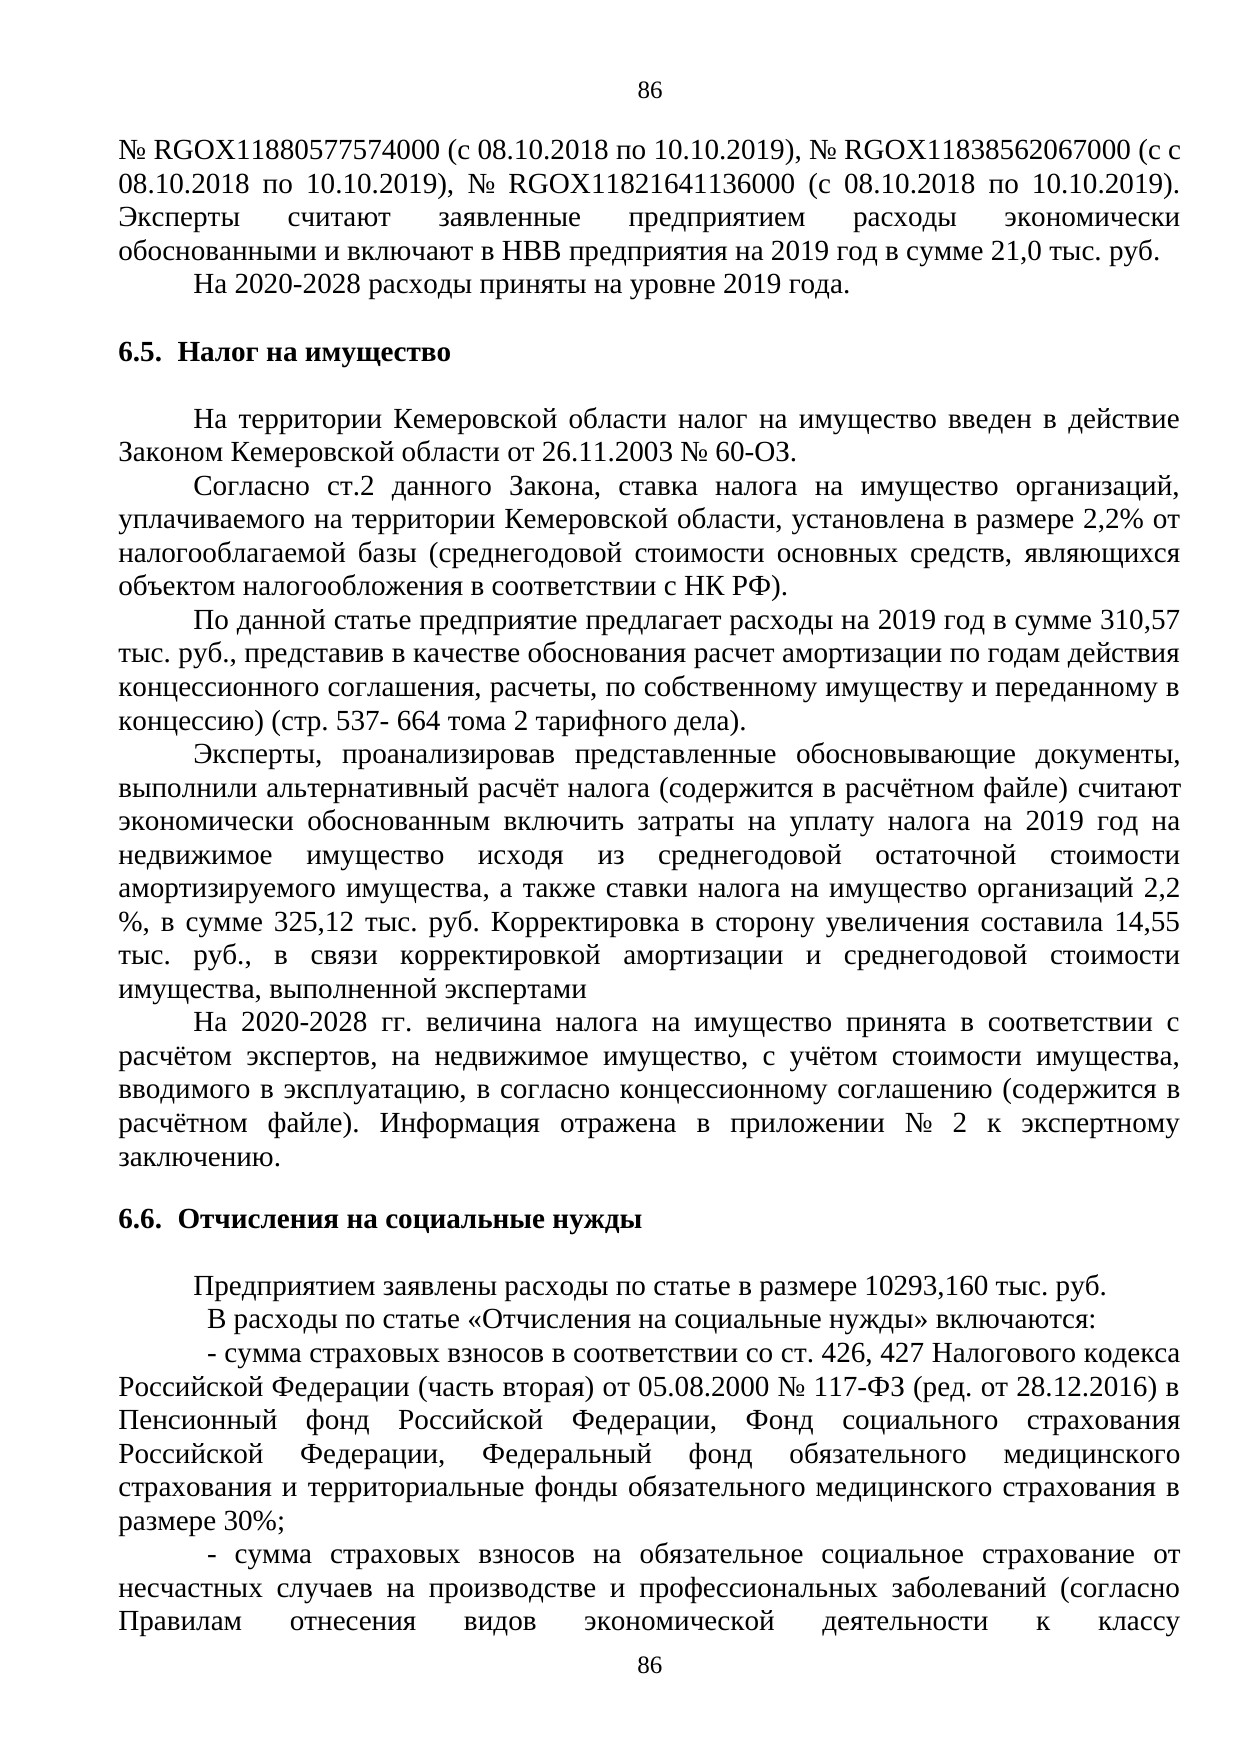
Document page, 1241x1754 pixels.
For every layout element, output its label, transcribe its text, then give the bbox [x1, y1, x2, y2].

text Предприятием заявлены расходы по статье в размере 10293,160 тыс. руб. [119, 1268, 1181, 1302]
text Согласно ст.2 данного Закона, ставка налога на имущество организаций, уплачиваемого на территории Кемеровской области, установлена в размере 2,2% от налогооблагаемой базы (среднегодовой стоимости основных средств, являющихся объектом налогообложения в соответствии с НК РФ). [118, 468, 1181, 602]
text Эксперты, проанализировав представленные обосновывающие документы, выполнили альтернативный расчёт налога (содержится в расчётном файле) считают экономически обоснованным включить затраты на уплату налога на 2019 год на недвижимое имущество исходя из среднегодовой остаточной стоимости амортизируемого имущества, а также ставки налога на имущество организаций 2,2 %, в сумме 325,12 тыс. руб. Корректировка в сторону увеличения составила 14,55 тыс. руб., в связи корректировкой амортизации и среднегодовой стоимости имущества, выполненной экспертами [118, 736, 1181, 1004]
text В расходы по статье «Отчисления на социальные нужды» включаются: [118, 1302, 1181, 1335]
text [118, 132, 1181, 267]
text На территории Кемеровской области налог на имущество введен в действие Законом Кемеровской области от 26.11.2003 № 60-ОЗ. [118, 401, 1181, 468]
list Отчисления на социальные нужды [118, 1201, 1181, 1234]
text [118, 1536, 1181, 1637]
text - сумма страховых взносов в соответствии со ст. 426, 427 Налогового кодекса Российской Федерации (часть вторая) от 05.08.2000 № 117-ФЗ (ред. от 28.12.2016) в Пенсионный фонд Российской Федерации, Фонд социального страхования Российской Федерации, Федеральный фонд обязательного медицинского страхования и территориальные фонды обязательного медицинского страхования в размере 30%; [118, 1335, 1181, 1536]
list Налог на имущество [118, 334, 1181, 367]
text На 2020-2028 гг. величина налога на имущество принята в соответствии с расчётом экспертов, на недвижимое имущество, с учётом стоимости имущества, вводимого в эксплуатацию, в согласно концессионному соглашению (содержится в расчётном файле). Информация отражена в приложении № 2 к экспертному заключению. [118, 1004, 1181, 1172]
text На 2020-2028 расходы приняты на уровне 2019 года. [118, 267, 1181, 300]
text По данной статье предприятие предлагает расходы на 2019 год в сумме 310,57 тыс. руб., представив в качестве обоснования расчет амортизации по годам действия концессионного соглашения, расчеты, по собственному имуществу и переданному в концессию) (стр. 537- 664 тома 2 тарифного дела). [118, 602, 1181, 736]
